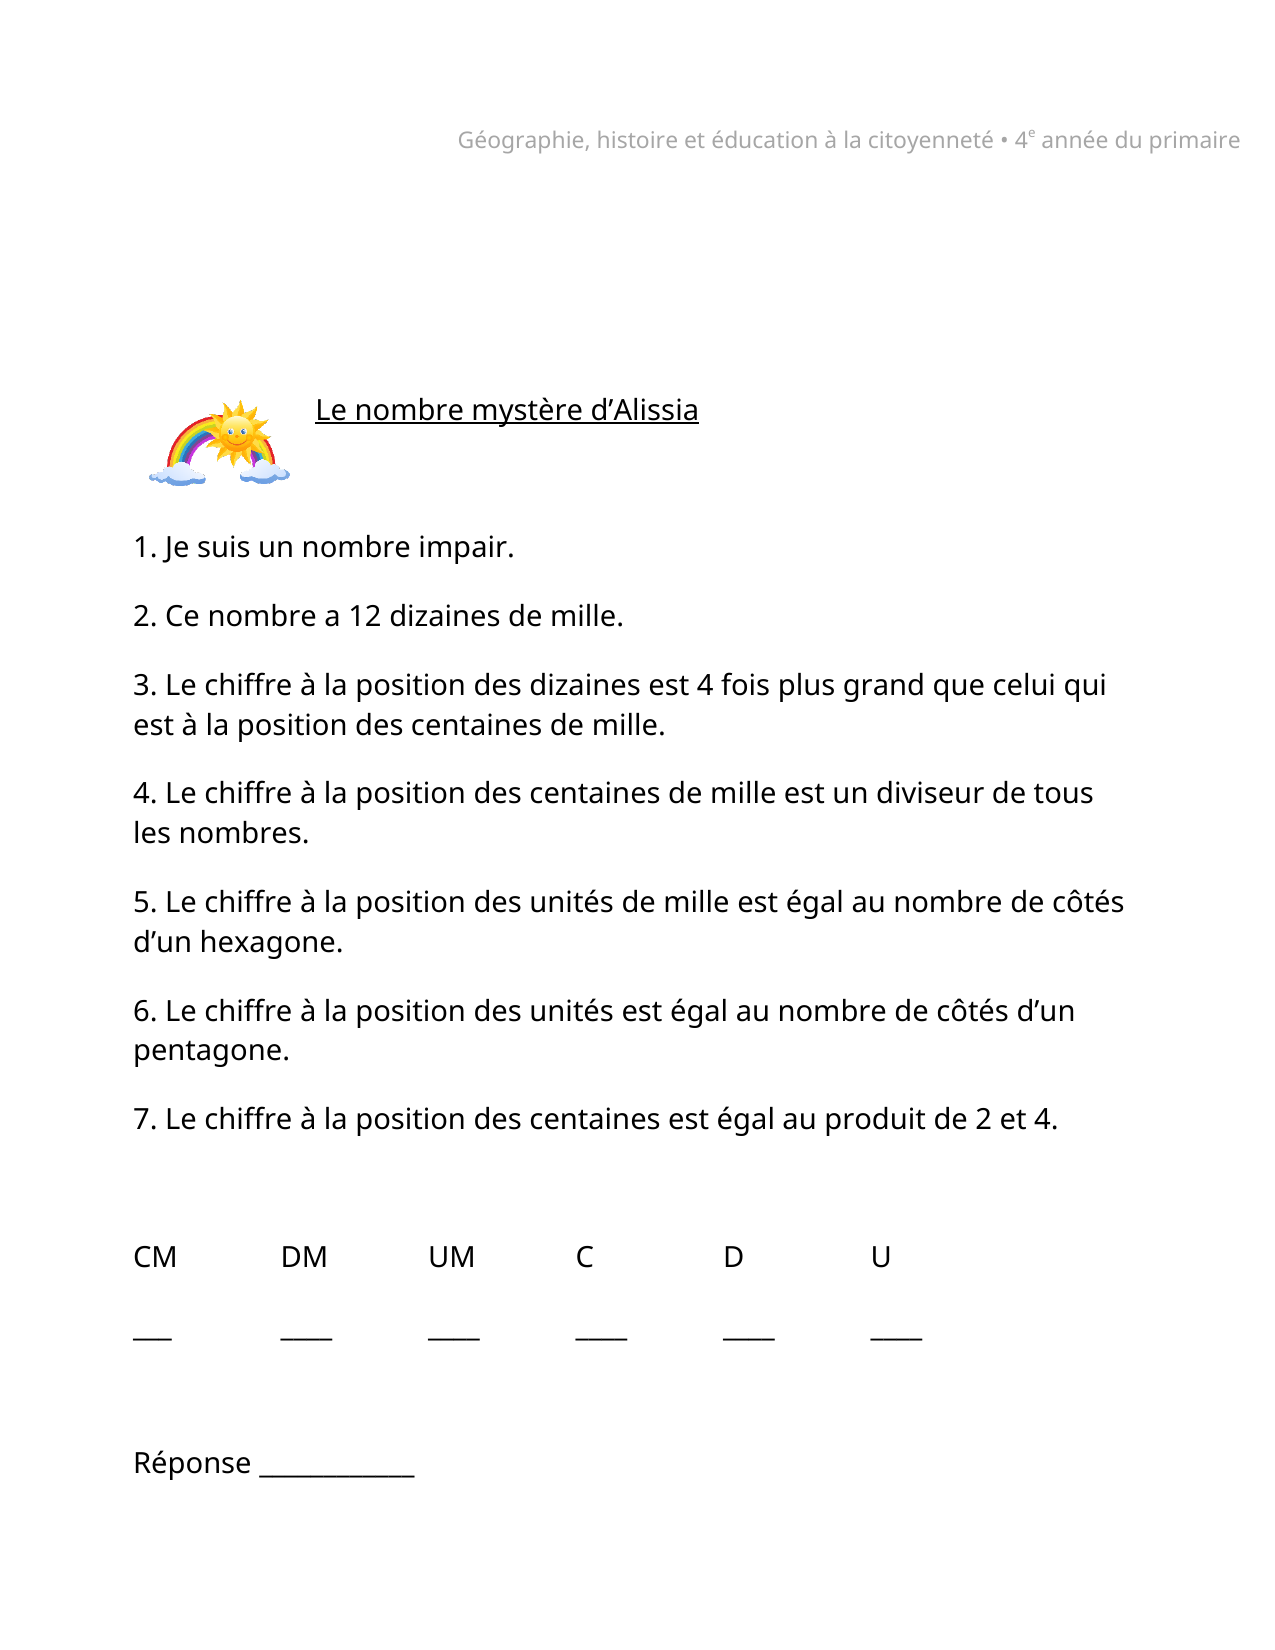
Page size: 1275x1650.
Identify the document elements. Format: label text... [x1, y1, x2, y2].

text 7. Le chiffre à la position des centaines est égal au produit de 2 et 4. [133, 1098, 1127, 1138]
text 4. Le chiffre à la position des centaines de mille est un diviseur de tous les nombres. [133, 773, 1127, 852]
text CM DM UM C D U [133, 1236, 1127, 1276]
text 2. Ce nombre a 12 dizaines de mille. [133, 595, 1127, 635]
text 5. Le chiffre à la position des unités de mille est égal au nombre de côtés d’un hexagone. [133, 881, 1127, 961]
picture [143, 393, 297, 494]
text ___ ____ ____ ____ ____ ____ [133, 1305, 1127, 1345]
text 6. Le chiffre à la position des unités est égal au nombre de côtés d’un pentagone. [133, 990, 1127, 1069]
text 3. Le chiffre à la position des dizaines est 4 fois plus grand que celui qui est à la position des centaines de mille. [133, 664, 1127, 744]
text Réponse ____________ [133, 1443, 1127, 1482]
text Le nombre mystère d’Alissia [133, 389, 1127, 428]
text 1. Je suis un nombre impair. [133, 527, 1127, 566]
